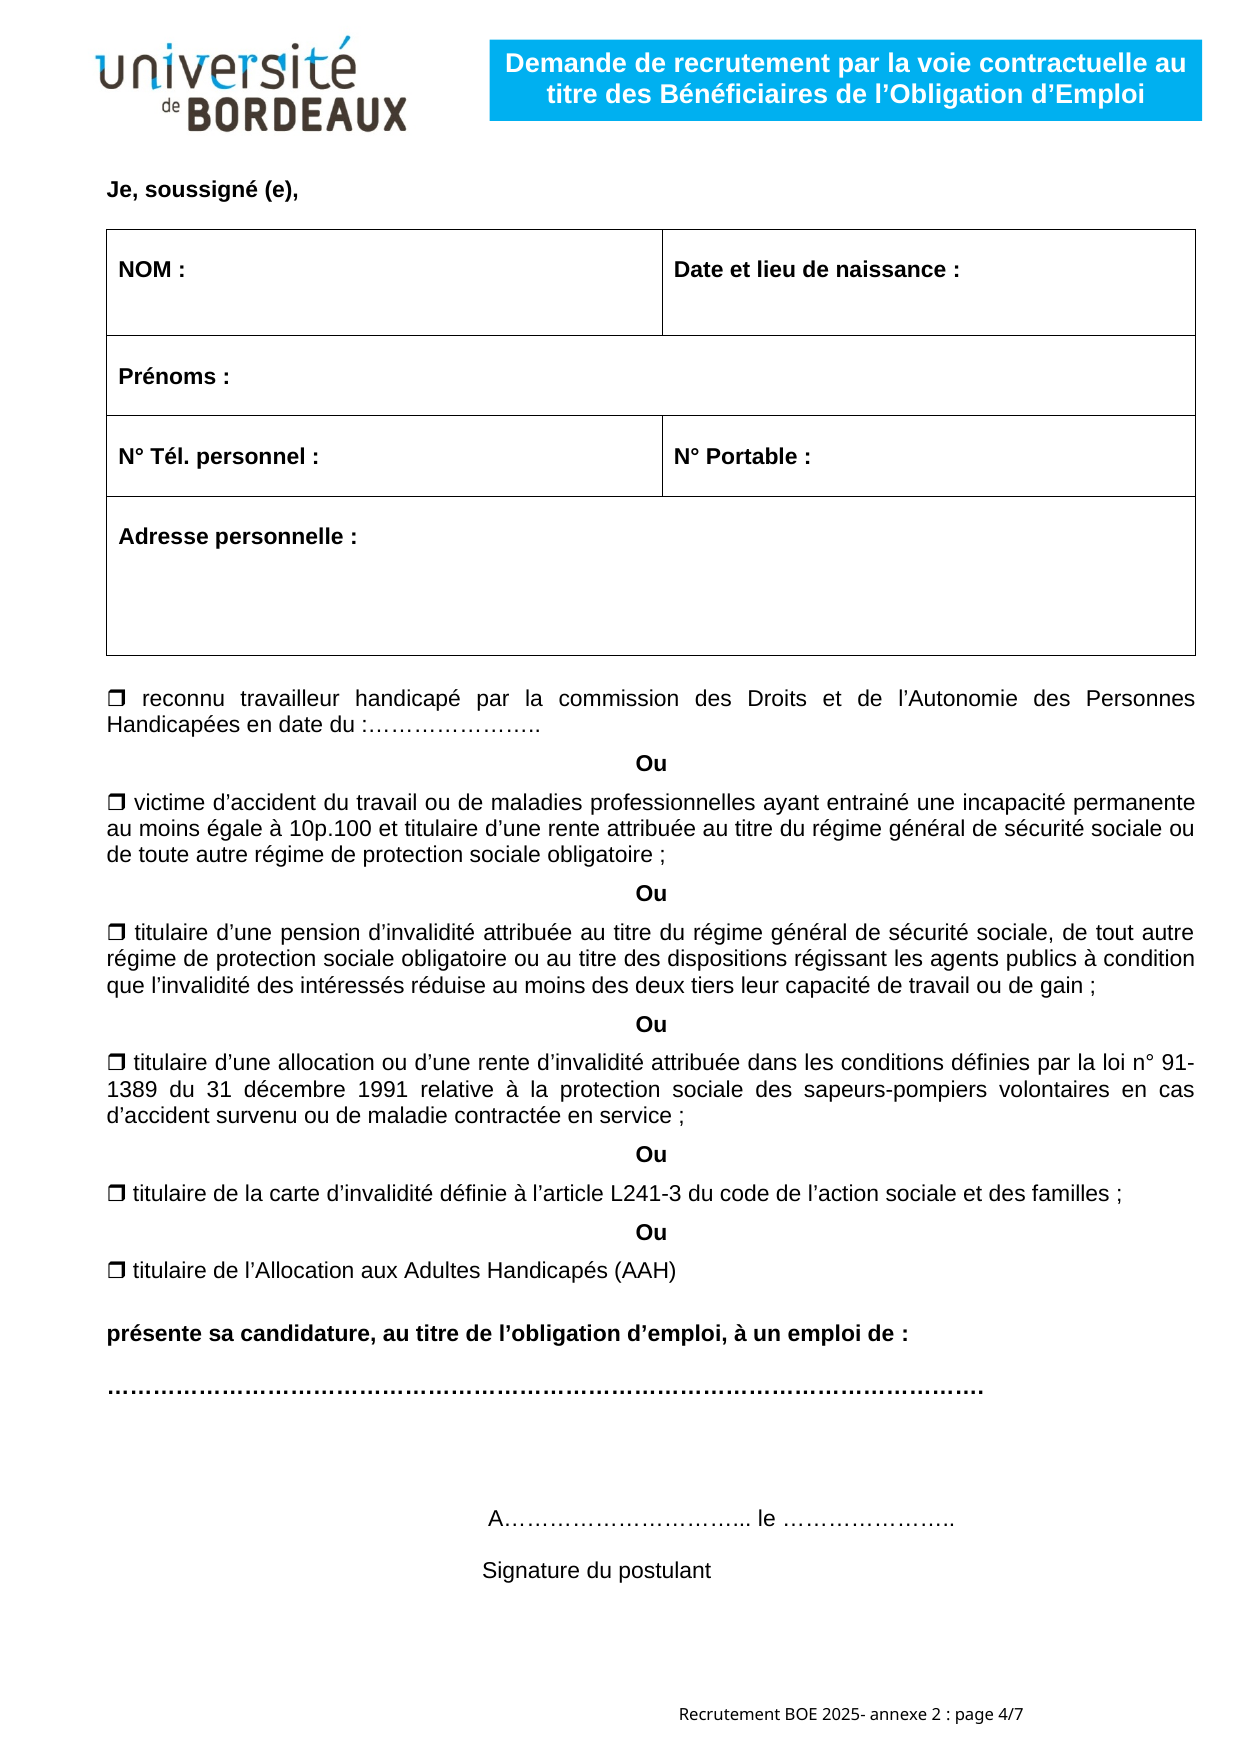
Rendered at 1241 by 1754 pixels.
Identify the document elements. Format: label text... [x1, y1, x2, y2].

text Ou [106, 1011, 1196, 1037]
text titulaire d’une allocation ou d’une rente d’invalidité attribuée dans les conditions définies par la loi n° 91-1389 du 31 décembre 1991 relative à la protection sociale des sapeurs-pompiers volontaires en cas d’accident survenu ou de maladie contractée en service ; [106, 1049, 1196, 1128]
text A…………………………... le ………………….. [106, 1505, 1196, 1531]
text Je, soussigné (e), [106, 176, 1196, 202]
text Ou [106, 750, 1196, 776]
text reconnu travailleur handicapé par la commission des Droits et de l’Autonomie des Personnes Handicapées en date du :………………….. [106, 684, 1196, 737]
table_cell N° Portable : [663, 416, 1195, 496]
text Signature du postulant [106, 1557, 1196, 1584]
text présente sa candidature, au titre de l’obligation d’emploi, à un emploi de : [106, 1320, 1196, 1347]
table_cell N° Tél. personnel : [107, 416, 662, 496]
table_header NOM : [107, 230, 662, 335]
text titulaire de la carte d’invalidité définie à l’article L241-3 du code de l’action sociale et des familles ; [106, 1180, 1196, 1206]
text titulaire de l’Allocation aux Adultes Handicapés (AAH) [106, 1257, 1196, 1284]
text ……………………………………………………………………………………………………. [106, 1373, 1196, 1399]
text titulaire d’une pension d’invalidité attribuée au titre du régime général de sécurité sociale, de tout autre régime de protection sociale obligatoire ou au titre des dispositions régissant les agents publics à condition que l’invalidité des intéressés réduise au moins des deux tiers leur capacité de travail ou de gain ; [106, 919, 1196, 998]
table_header Date et lieu de naissance : [663, 230, 1195, 335]
text Ou [106, 880, 1196, 906]
text Ou [106, 1141, 1196, 1167]
text victime d’accident du travail ou de maladies professionnelles ayant entrainé une incapacité permanente au moins égale à 10p.100 et titulaire d’une rente attribuée au titre du régime général de sécurité sociale ou de toute autre régime de protection sociale obligatoire ; [106, 788, 1196, 868]
picture [66, 15, 440, 165]
table_cell Prénoms : [107, 336, 1195, 415]
text Ou [106, 1219, 1196, 1245]
table_cell Adresse personnelle : [107, 497, 1195, 655]
